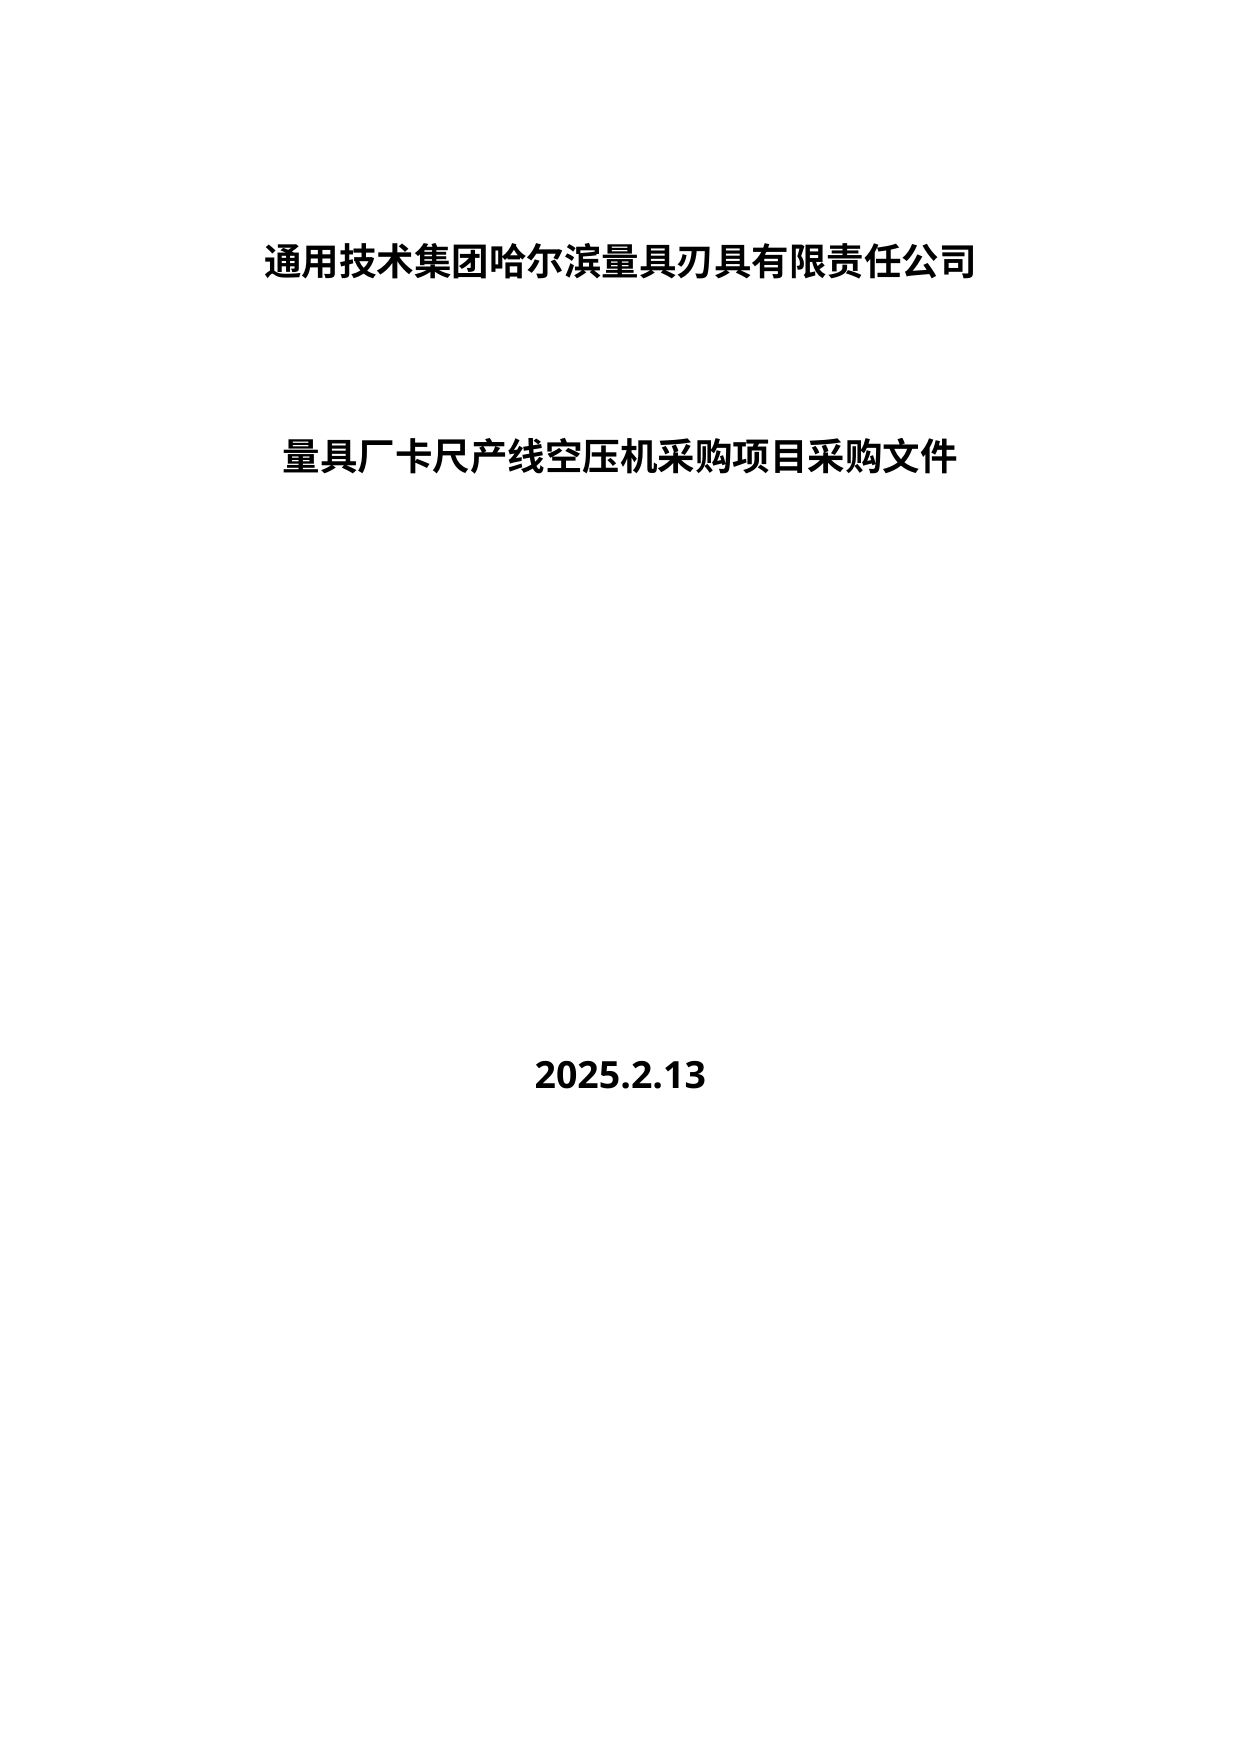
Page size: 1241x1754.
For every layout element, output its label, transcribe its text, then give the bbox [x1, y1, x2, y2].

text 2025.2.13 [187, 1048, 1053, 1099]
text 量具厂卡尺产线空压机采购项目采购文件 [187, 422, 1053, 487]
text 通用技术集团哈尔滨量具刃具有限责任公司 [187, 227, 1053, 292]
